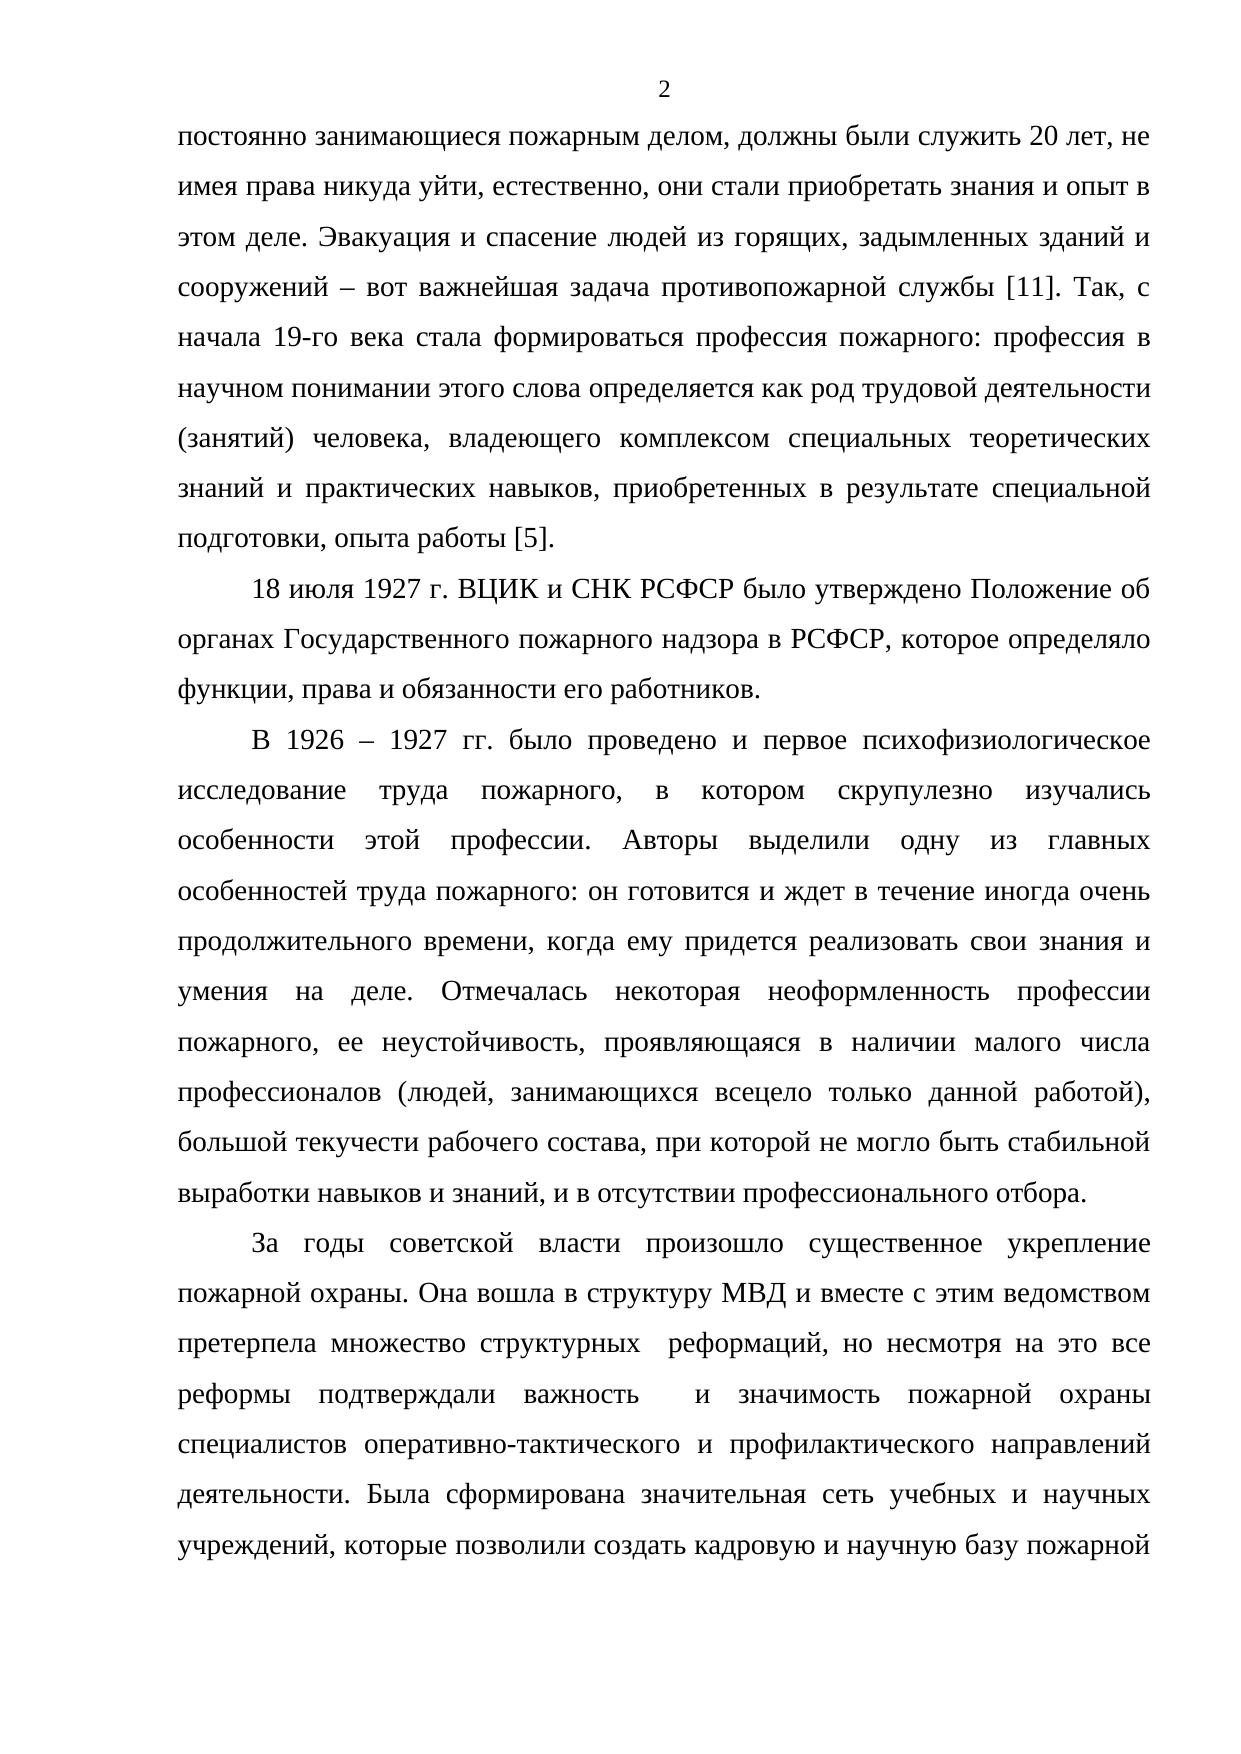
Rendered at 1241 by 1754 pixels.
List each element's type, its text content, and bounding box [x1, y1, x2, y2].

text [177, 1225, 1152, 1560]
text 18 июля . ВЦИК и СНК РСФСР было утверждено Положение об органах Государственного пожарного надзора в РСФСР, которое определяло функции, права и обязанности его работников. [177, 571, 1152, 705]
text В 1926 – 1927 гг. было проведено и первое психофизиологическое исследование труда пожарного, в котором скрупулезно изучались особенности этой профессии. Авторы выделили одну из главных особенностей труда пожарного: он готовится и ждет в течение иногда очень продолжительного времени, когда ему придется реализовать свои знания и умения на деле. Отмечалась некоторая неоформленность профессии пожарного, ее неустойчивость, проявляющаяся в наличии малого числа профессионалов (людей, занимающихся всецело только данной работой), большой текучести рабочего состава, при которой не могло быть стабильной выработки навыков и знаний, и в отсутствии профессионального отбора. [177, 722, 1152, 1208]
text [177, 118, 1152, 554]
